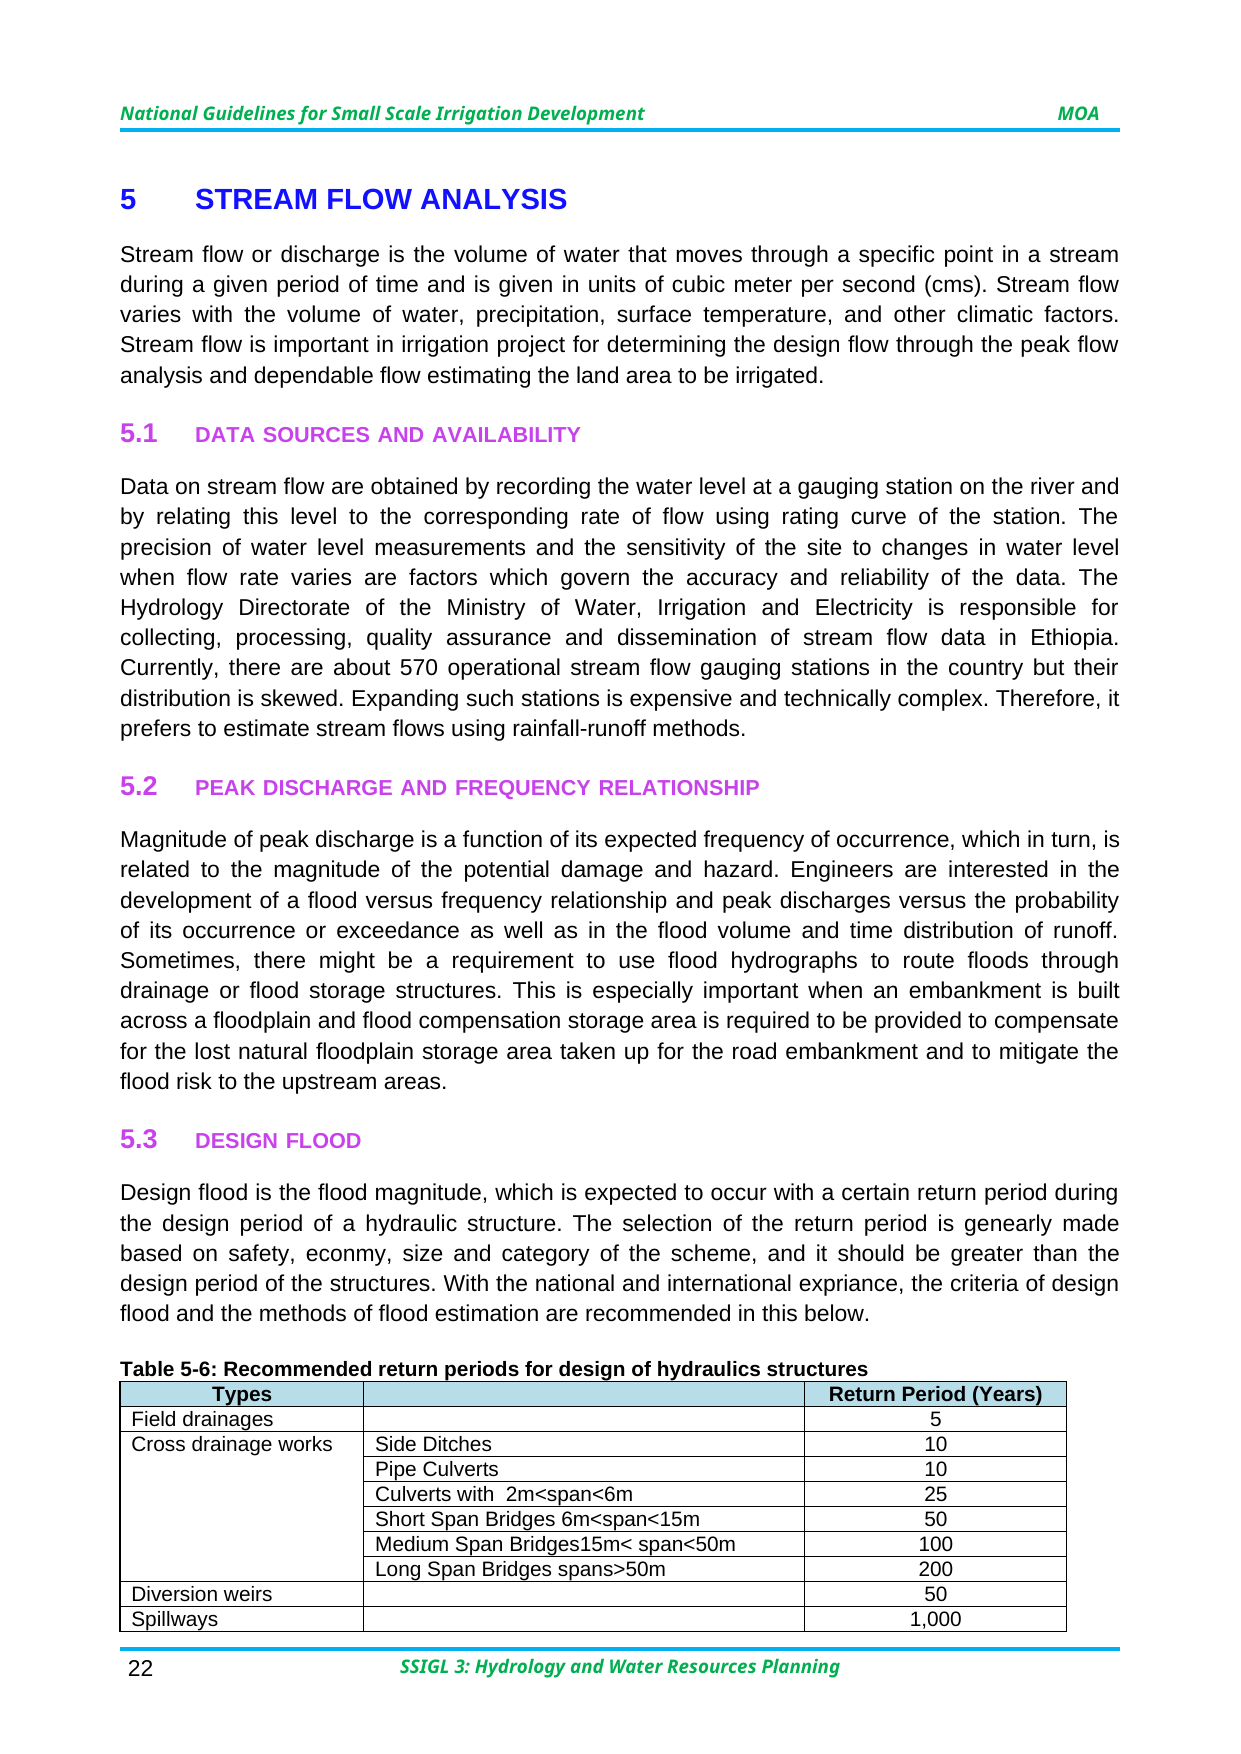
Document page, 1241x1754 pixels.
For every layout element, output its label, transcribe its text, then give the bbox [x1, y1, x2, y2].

table_cell Spillways [121, 1607, 363, 1631]
table_cell [364, 1607, 804, 1631]
table_cell Side Ditches [364, 1432, 804, 1456]
table_cell 25 [805, 1482, 1066, 1506]
text Stream flow or discharge is the volume of water that moves through a specific point in a stream during a given period of time and is given in units of cubic meter per second (cms). Stream flow varies with the volume of water, precipitation, surface temperature, and other climatic factors. Stream flow is important in irrigation project for determining the design flow through the peak flow analysis and dependable flow estimating the land area to be irrigated. [120, 241, 1120, 388]
table_header [364, 1382, 804, 1406]
text Data on stream flow are obtained by recording the water level at a gauging station on the river and by relating this level to the corresponding rate of flow using rating curve of the station. The precision of water level measurements and the sensitivity of the site to changes in water level when flow rate varies are factors which govern the accuracy and reliability of the data. The Hydrology Directorate of the Ministry of Water, Irrigation and Electricity is responsible for collecting, processing, quality assurance and dissemination of stream flow data in Ethiopia. Currently, there are about 570 operational stream flow gauging stations in the country but their distribution is skewed. Expanding such stations is expensive and technically complex. Therefore, it prefers to estimate stream flows using rainfall-runoff methods. [120, 473, 1120, 741]
subtitle design flood [120, 1123, 1120, 1154]
table_cell Field drainages [121, 1407, 363, 1431]
subtitle Stream Flow Analysis [120, 182, 1120, 216]
table_header Types [121, 1382, 363, 1406]
table_cell Pipe Culverts [364, 1457, 804, 1481]
table_cell Cross drainage works [121, 1432, 363, 1581]
subtitle data sources and availability [120, 417, 1120, 448]
table_header Return Period (Years) [805, 1382, 1066, 1406]
table_cell 100 [805, 1532, 1066, 1556]
table_cell [364, 1407, 804, 1431]
table_cell 200 [805, 1557, 1066, 1581]
text Design flood is the flood magnitude, which is expected to occur with a certain return period during the design period of a hydraulic structure. The selection of the return period is genearly made based on safety, econmy, size and category of the scheme, and it should be greater than the design period of the structures. With the national and international expriance, the criteria of design flood and the methods of flood estimation are recommended in this below. [120, 1179, 1120, 1327]
table_cell 50 [805, 1582, 1066, 1606]
table_cell Short Span Bridges 6m<span<15m [364, 1507, 804, 1531]
table_cell Culverts with 2m<span<6m [364, 1482, 804, 1506]
table_cell Long Span Bridges spans>50m [364, 1557, 804, 1581]
table_cell [364, 1582, 804, 1606]
table_cell Medium Span Bridges15m< span<50m [364, 1532, 804, 1556]
table_cell 10 [805, 1432, 1066, 1456]
subtitle peak discharge and frequency relationship [120, 770, 1120, 801]
table_cell Diversion weirs [121, 1582, 363, 1606]
table_cell 1,000 [805, 1607, 1066, 1631]
table_cell 50 [805, 1507, 1066, 1531]
text Magnitude of peak discharge is a function of its expected frequency of occurrence, which in turn, is related to the magnitude of the potential damage and hazard. Engineers are interested in the development of a flood versus frequency relationship and peak discharges versus the probability of its occurrence or exceedance as well as in the flood volume and time distribution of runoff. Sometimes, there might be a requirement to use flood hydrographs to route floods through drainage or flood storage structures. This is especially important when an embankment is built across a floodplain and flood compensation storage area is required to be provided to compensate for the lost natural floodplain storage area taken up for the road embankment and to mitigate the flood risk to the upstream areas. [120, 826, 1120, 1094]
table_cell 10 [805, 1457, 1066, 1481]
table_cell 5 [805, 1407, 1066, 1431]
